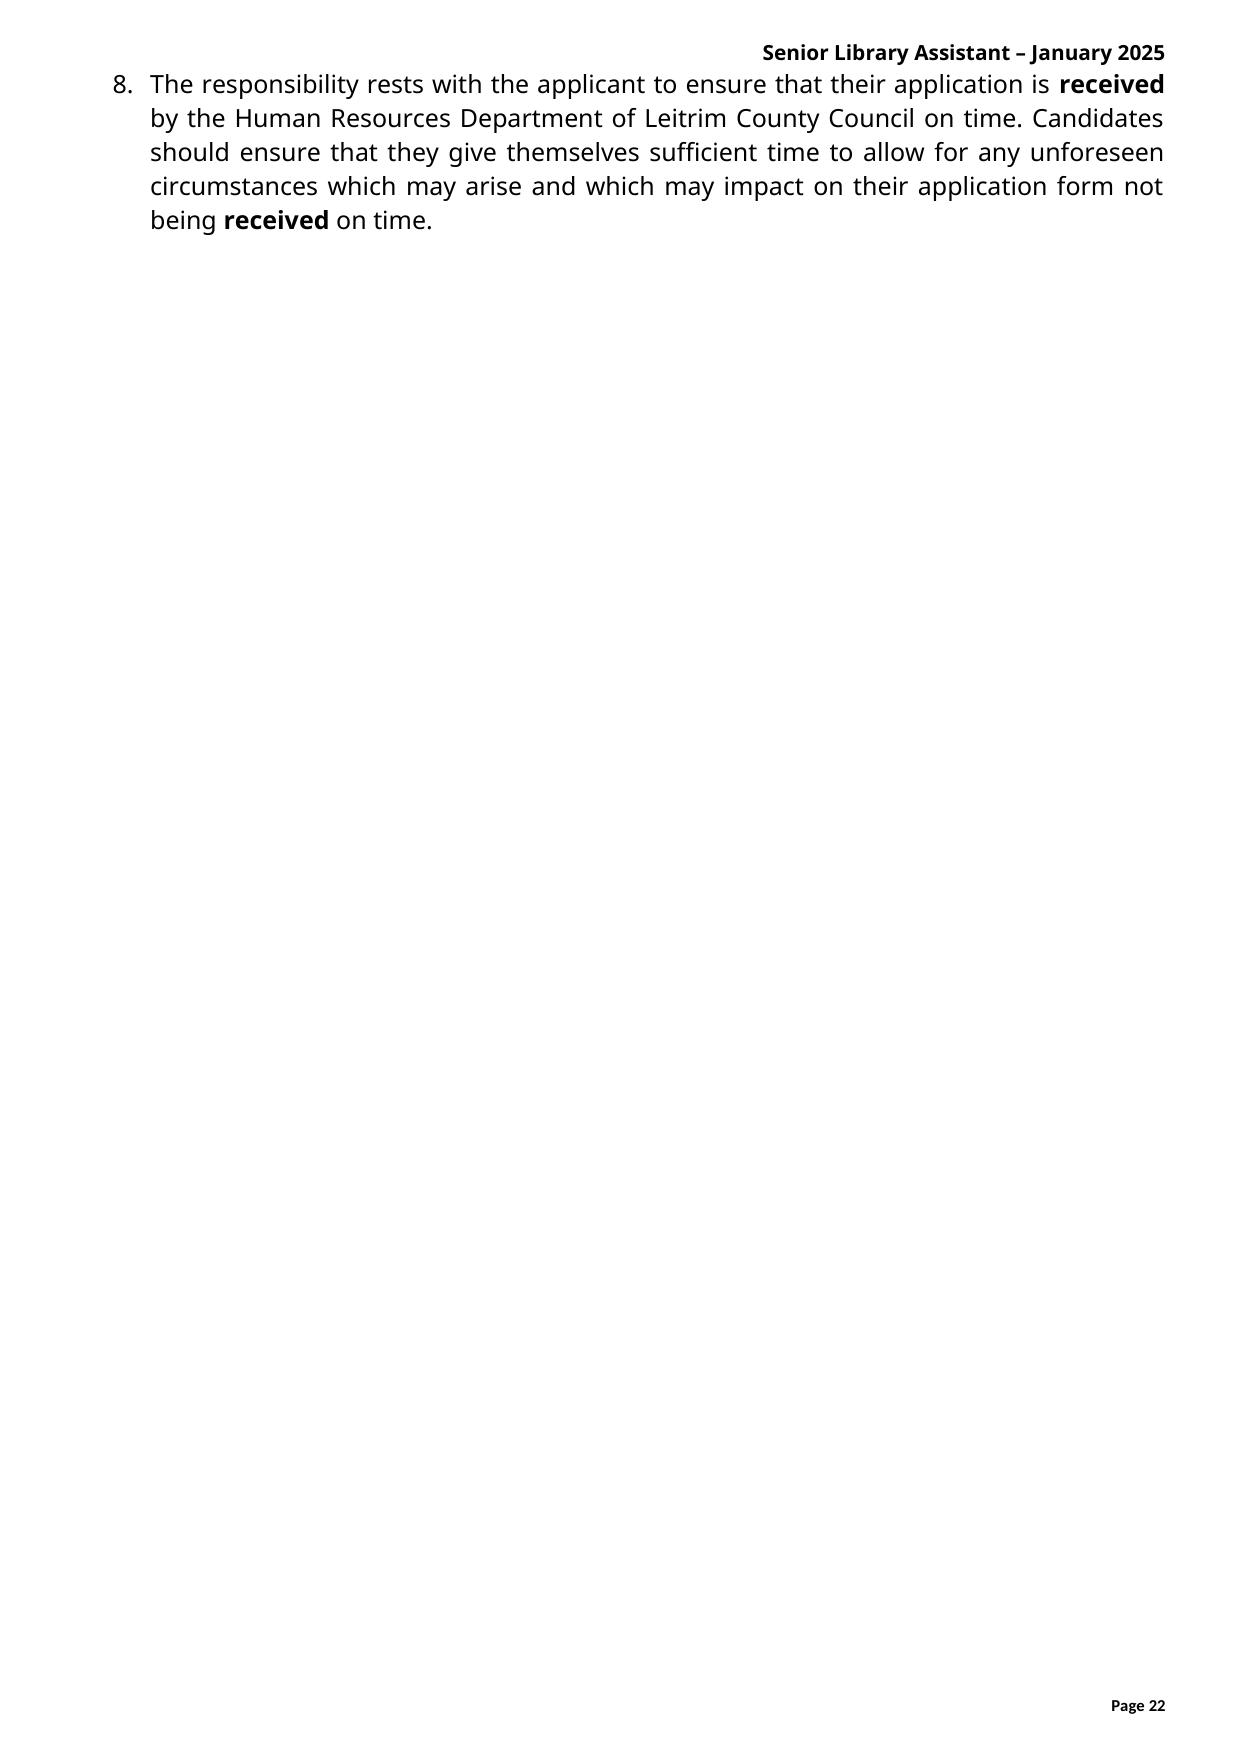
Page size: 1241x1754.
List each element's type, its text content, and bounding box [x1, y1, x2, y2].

list The responsibility rests with the applicant to ensure that their application is received by the Human Resources Department of Leitrim County Council on time. Candidates should ensure that they give themselves sufficient time to allow for any unforeseen circumstances which may arise and which may impact on their application form not being received on time. [112, 66, 1165, 237]
